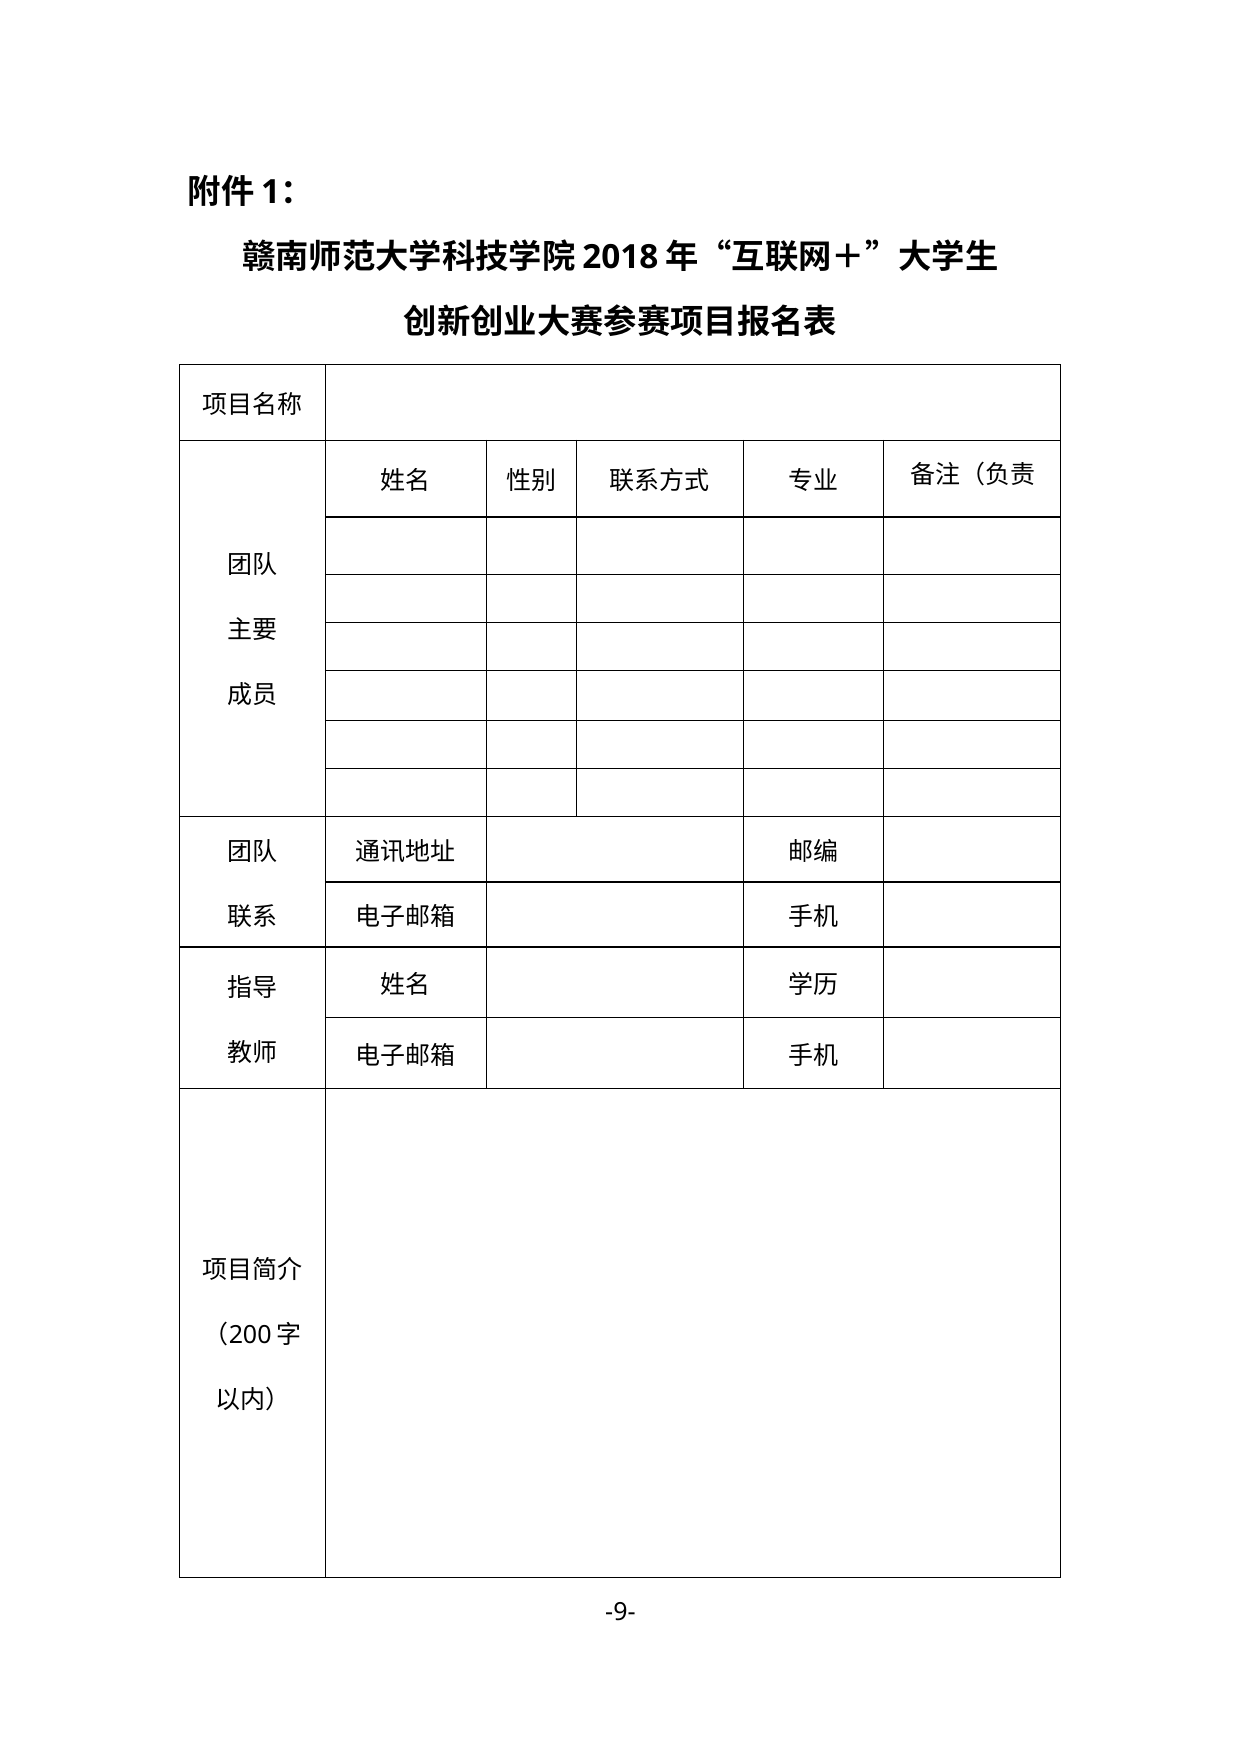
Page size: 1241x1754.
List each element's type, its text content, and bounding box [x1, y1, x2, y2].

table_cell [884, 721, 1060, 768]
text 赣南师范大学科技学院2018年“互联网＋”大学生 [187, 222, 1053, 287]
table_cell [487, 883, 743, 946]
table_cell 手机 [744, 883, 883, 946]
table_cell [577, 671, 743, 719]
table_cell [744, 671, 883, 719]
table_cell [577, 575, 743, 622]
table_cell [884, 948, 1060, 1017]
table_cell [326, 623, 486, 670]
table_header [326, 365, 1060, 439]
table_cell [326, 671, 486, 719]
table_cell 通讯地址 [326, 817, 486, 881]
table_cell [744, 623, 883, 670]
table_cell [487, 575, 576, 622]
table_cell [487, 671, 576, 719]
table_cell [577, 721, 743, 768]
table_cell [487, 817, 743, 881]
table_cell [326, 518, 486, 574]
table_cell [884, 883, 1060, 946]
table_cell [884, 623, 1060, 670]
table_cell [744, 518, 883, 574]
table_cell [487, 623, 576, 670]
table_cell [884, 518, 1060, 574]
table_cell [487, 518, 576, 574]
table_cell [884, 769, 1060, 816]
table_cell 姓名 [326, 948, 486, 1017]
table_cell [487, 948, 743, 1017]
table_cell 姓名 [326, 441, 486, 516]
table_cell [884, 575, 1060, 622]
table_cell 备注（负责人） [884, 441, 1060, 516]
table_cell 指导 教师 [180, 948, 325, 1088]
table_cell [744, 721, 883, 768]
table_cell 电子邮箱 [326, 1018, 486, 1088]
table_cell [884, 1018, 1060, 1088]
table_cell [326, 1089, 1060, 1577]
table_cell 邮编 [744, 817, 883, 881]
table_cell [577, 518, 743, 574]
table_cell 联系方式 [577, 441, 743, 516]
table_cell 性别 [487, 441, 576, 516]
table_cell [487, 769, 576, 816]
table_cell [487, 1018, 743, 1088]
table_cell [744, 769, 883, 816]
table_header 项目名称 [180, 365, 325, 439]
table_cell 学历 [744, 948, 883, 1017]
table_cell [884, 671, 1060, 719]
table_cell 电子邮箱 [326, 883, 486, 946]
table_cell 手机 [744, 1018, 883, 1088]
table_cell [326, 769, 486, 816]
table_cell 团队 主要 成员 [180, 441, 325, 816]
table_cell [577, 623, 743, 670]
table_cell [326, 721, 486, 768]
table_cell [577, 769, 743, 816]
table_cell 项目简介 （200字 以内） [180, 1089, 325, 1577]
table_cell [744, 575, 883, 622]
table_cell [487, 721, 576, 768]
table_cell [884, 817, 1060, 881]
table_cell 团队 联系 方式 [180, 817, 325, 946]
text 创新创业大赛参赛项目报名表 [187, 287, 1053, 352]
text 附件1： [187, 157, 1053, 222]
table_cell [326, 575, 486, 622]
table_cell 专业 [744, 441, 883, 516]
